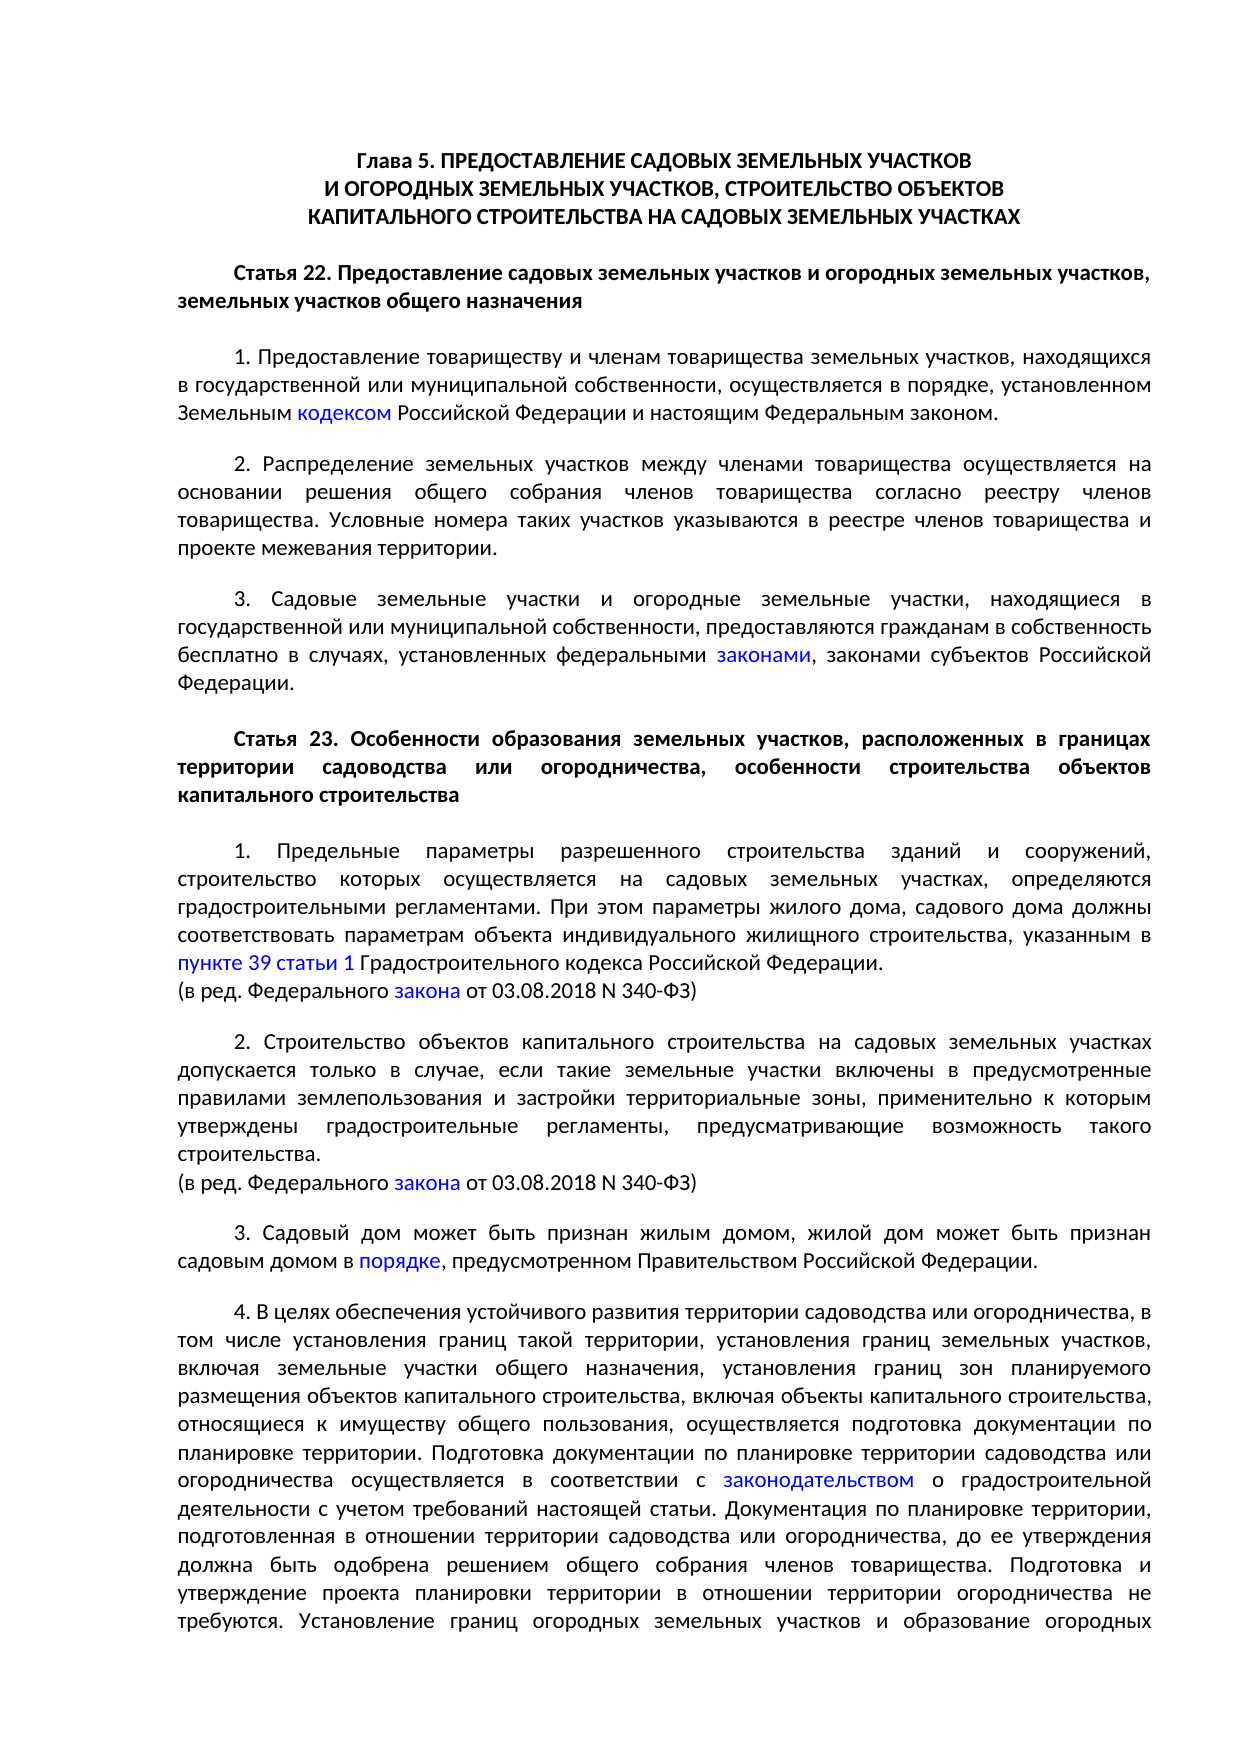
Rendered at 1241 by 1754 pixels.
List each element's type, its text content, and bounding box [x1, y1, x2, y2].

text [177, 1297, 1152, 1634]
text (в ред. Федерального закона от 03.08.2018 N 340-ФЗ) [177, 1168, 1152, 1196]
text 3. Садовый дом может быть признан жилым домом, жилой дом может быть признан садовым домом в порядке, предусмотренном Правительством Российской Федерации. [177, 1218, 1152, 1274]
text 2. Строительство объектов капитального строительства на садовых земельных участках допускается только в случае, если такие земельные участки включены в предусмотренные правилами землепользования и застройки территориальные зоны, применительно к которым утверждены градостроительные регламенты, предусматривающие возможность такого строительства. [177, 1027, 1152, 1168]
text 2. Распределение земельных участков между членами товарищества осуществляется на основании решения общего собрания членов товарищества согласно реестру членов товарищества. Условные номера таких участков указываются в реестре членов товарищества и проекте межевания территории. [177, 449, 1152, 561]
title Глава 5. ПРЕДОСТАВЛЕНИЕ САДОВЫХ ЗЕМЕЛЬНЫХ УЧАСТКОВ [177, 146, 1152, 174]
text 1. Предельные параметры разрешенного строительства зданий и сооружений, строительство которых осуществляется на садовых земельных участках, определяются градостроительными регламентами. При этом параметры жилого дома, садового дома должны соответствовать параметрам объекта индивидуального жилищного строительства, указанным в пункте 39 статьи 1 Градостроительного кодекса Российской Федерации. [177, 836, 1152, 977]
text 1. Предоставление товариществу и членам товарищества земельных участков, находящихся в государственной или муниципальной собственности, осуществляется в порядке, установленном Земельным кодексом Российской Федерации и настоящим Федеральным законом. [177, 342, 1152, 426]
text 3. Садовые земельные участки и огородные земельные участки, находящиеся в государственной или муниципальной собственности, предоставляются гражданам в собственность бесплатно в случаях, установленных федеральными законами, законами субъектов Российской Федерации. [177, 584, 1152, 696]
title Статья 23. Особенности образования земельных участков, расположенных в границах территории садоводства или огородничества, особенности строительства объектов капитального строительства [177, 724, 1152, 808]
title Статья 22. Предоставление садовых земельных участков и огородных земельных участков, земельных участков общего назначения [177, 258, 1152, 314]
text (в ред. Федерального закона от 03.08.2018 N 340-ФЗ) [177, 977, 1152, 1004]
title И ОГОРОДНЫХ ЗЕМЕЛЬНЫХ УЧАСТКОВ, СТРОИТЕЛЬСТВО ОБЪЕКТОВ [177, 174, 1152, 202]
title КАПИТАЛЬНОГО СТРОИТЕЛЬСТВА НА САДОВЫХ ЗЕМЕЛЬНЫХ УЧАСТКАХ [177, 202, 1152, 230]
